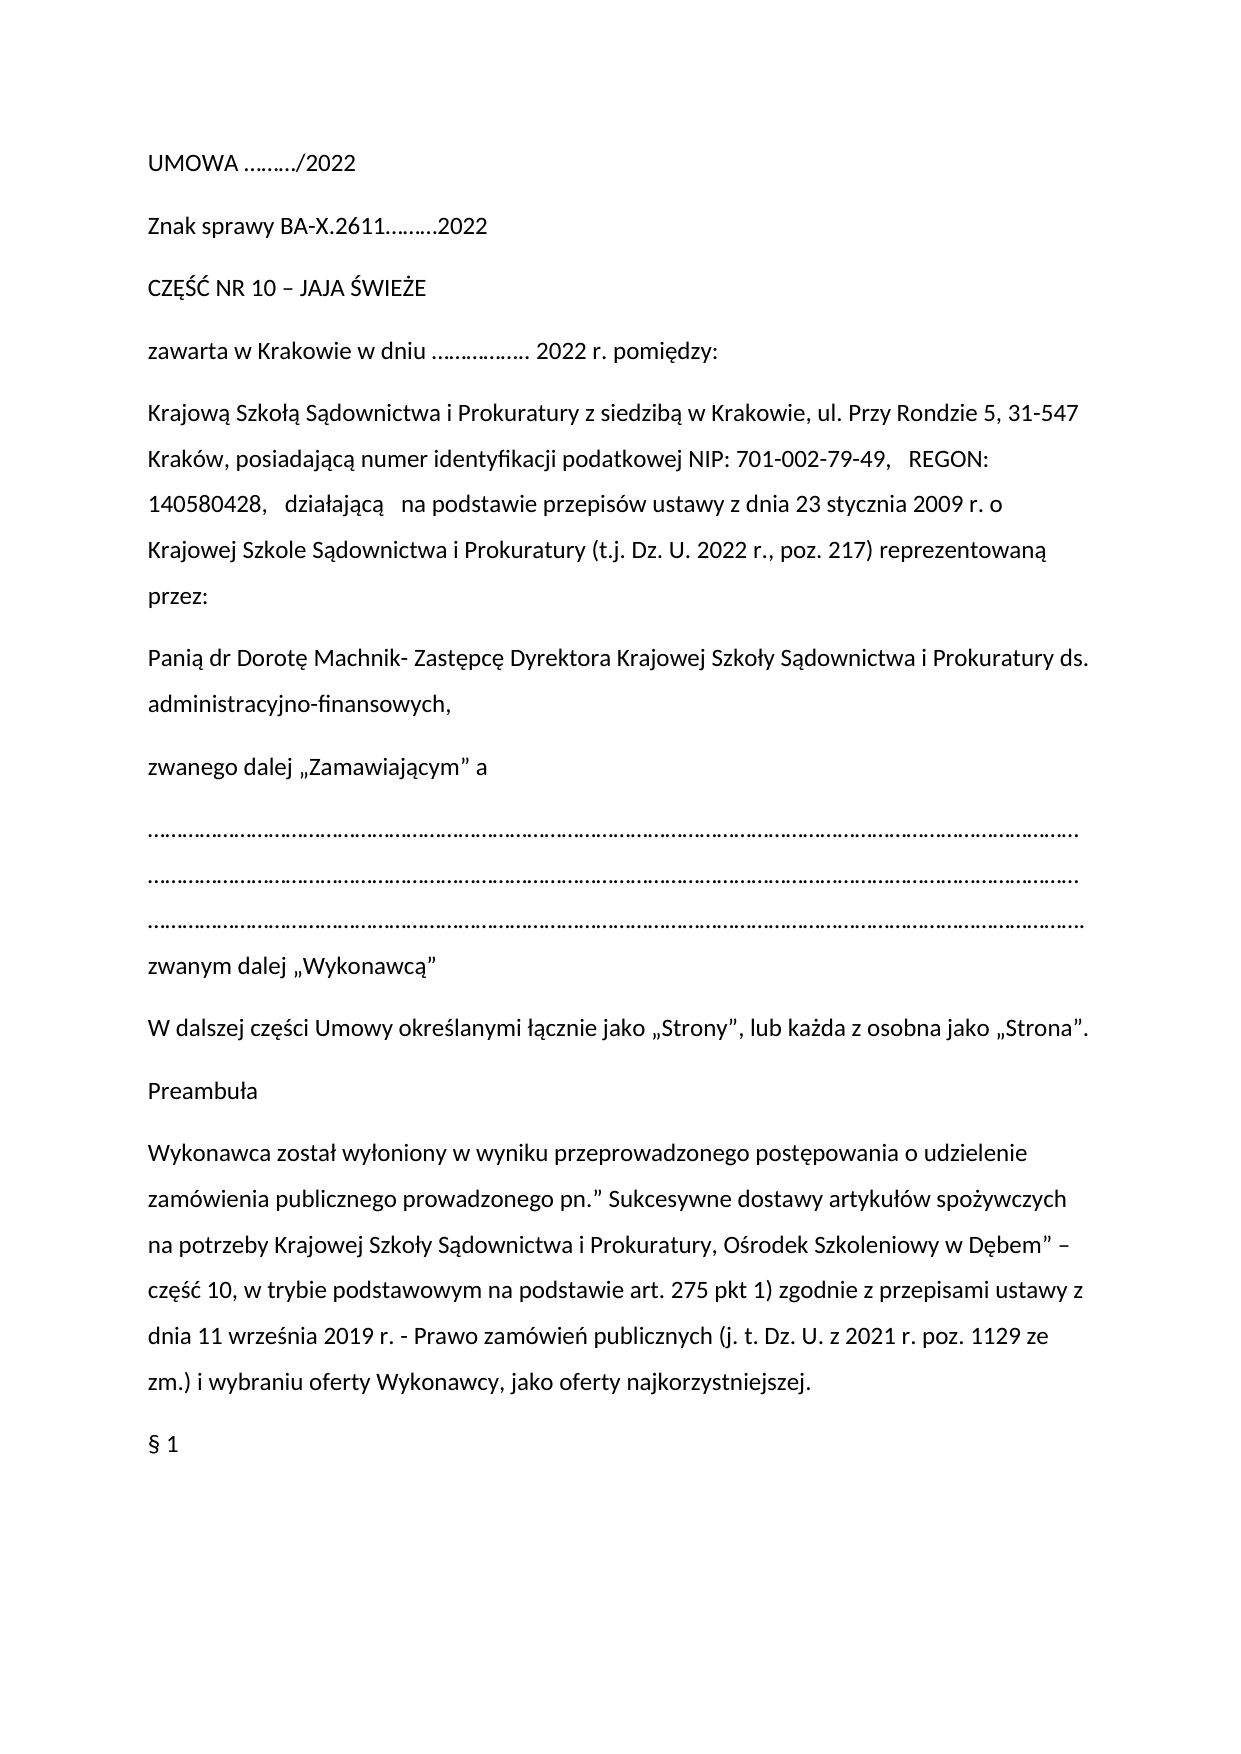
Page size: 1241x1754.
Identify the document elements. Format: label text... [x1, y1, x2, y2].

text Wykonawca został wyłoniony w wyniku przeprowadzonego postępowania o udzielenie zamówienia publicznego prowadzonego pn.” Sukcesywne dostawy artykułów spożywczych na potrzeby Krajowej Szkoły Sądownictwa i Prokuratury, Ośrodek Szkoleniowy w Dębem” – część 10, w trybie podstawowym na podstawie art. 275 pkt 1) zgodnie z przepisami ustawy z dnia 11 września 2019 r. - Prawo zamówień publicznych (j. t. Dz. U. z 2021 r. poz. 1129 ze zm.) i wybraniu oferty Wykonawcy, jako oferty najkorzystniejszej. [148, 1137, 1093, 1397]
text zwanego dalej „Zamawiającym” a [148, 751, 1093, 781]
text § 1 [148, 1428, 1093, 1459]
text zawarta w Krakowie w dniu …………….. 2022 r. pomiędzy: [148, 335, 1093, 365]
text CZĘŚĆ NR 10 – JAJA ŚWIEŻE [148, 272, 1093, 303]
text W dalszej części Umowy określanymi łącznie jako „Strony”, lub każda z osobna jako „Strona”. [148, 1013, 1093, 1043]
text Krajową Szkołą Sądownictwa i Prokuratury z siedzibą w Krakowie, ul. Przy Rondzie 5, 31-547 Kraków, posiadającą numer identyfikacji podatkowej NIP: 701-002-79-49, REGON: 140580428, działającą na podstawie przepisów ustawy z dnia 23 stycznia 2009 r. o Krajowej Szkole Sądownictwa i Prokuratury (t.j. Dz. U. 2022 r., poz. 217) reprezentowaną przez: [148, 397, 1093, 611]
text UMOWA ………/2022 [148, 148, 1093, 178]
text ……………………………………………………………………………………………………………………………………………………………………………………………………………………………………………………………………………………………………………………………………………………………………………………………………………………………………………….zwanym dalej „Wykonawcą” [148, 813, 1093, 981]
text Panią dr Dorotę Machnik- Zastępcę Dyrektora Krajowej Szkoły Sądownictwa i Prokuratury ds. administracyjno-finansowych, [148, 642, 1093, 719]
text Preambuła [148, 1075, 1093, 1106]
text Znak sprawy BA-X.2611………2022 [148, 210, 1093, 241]
